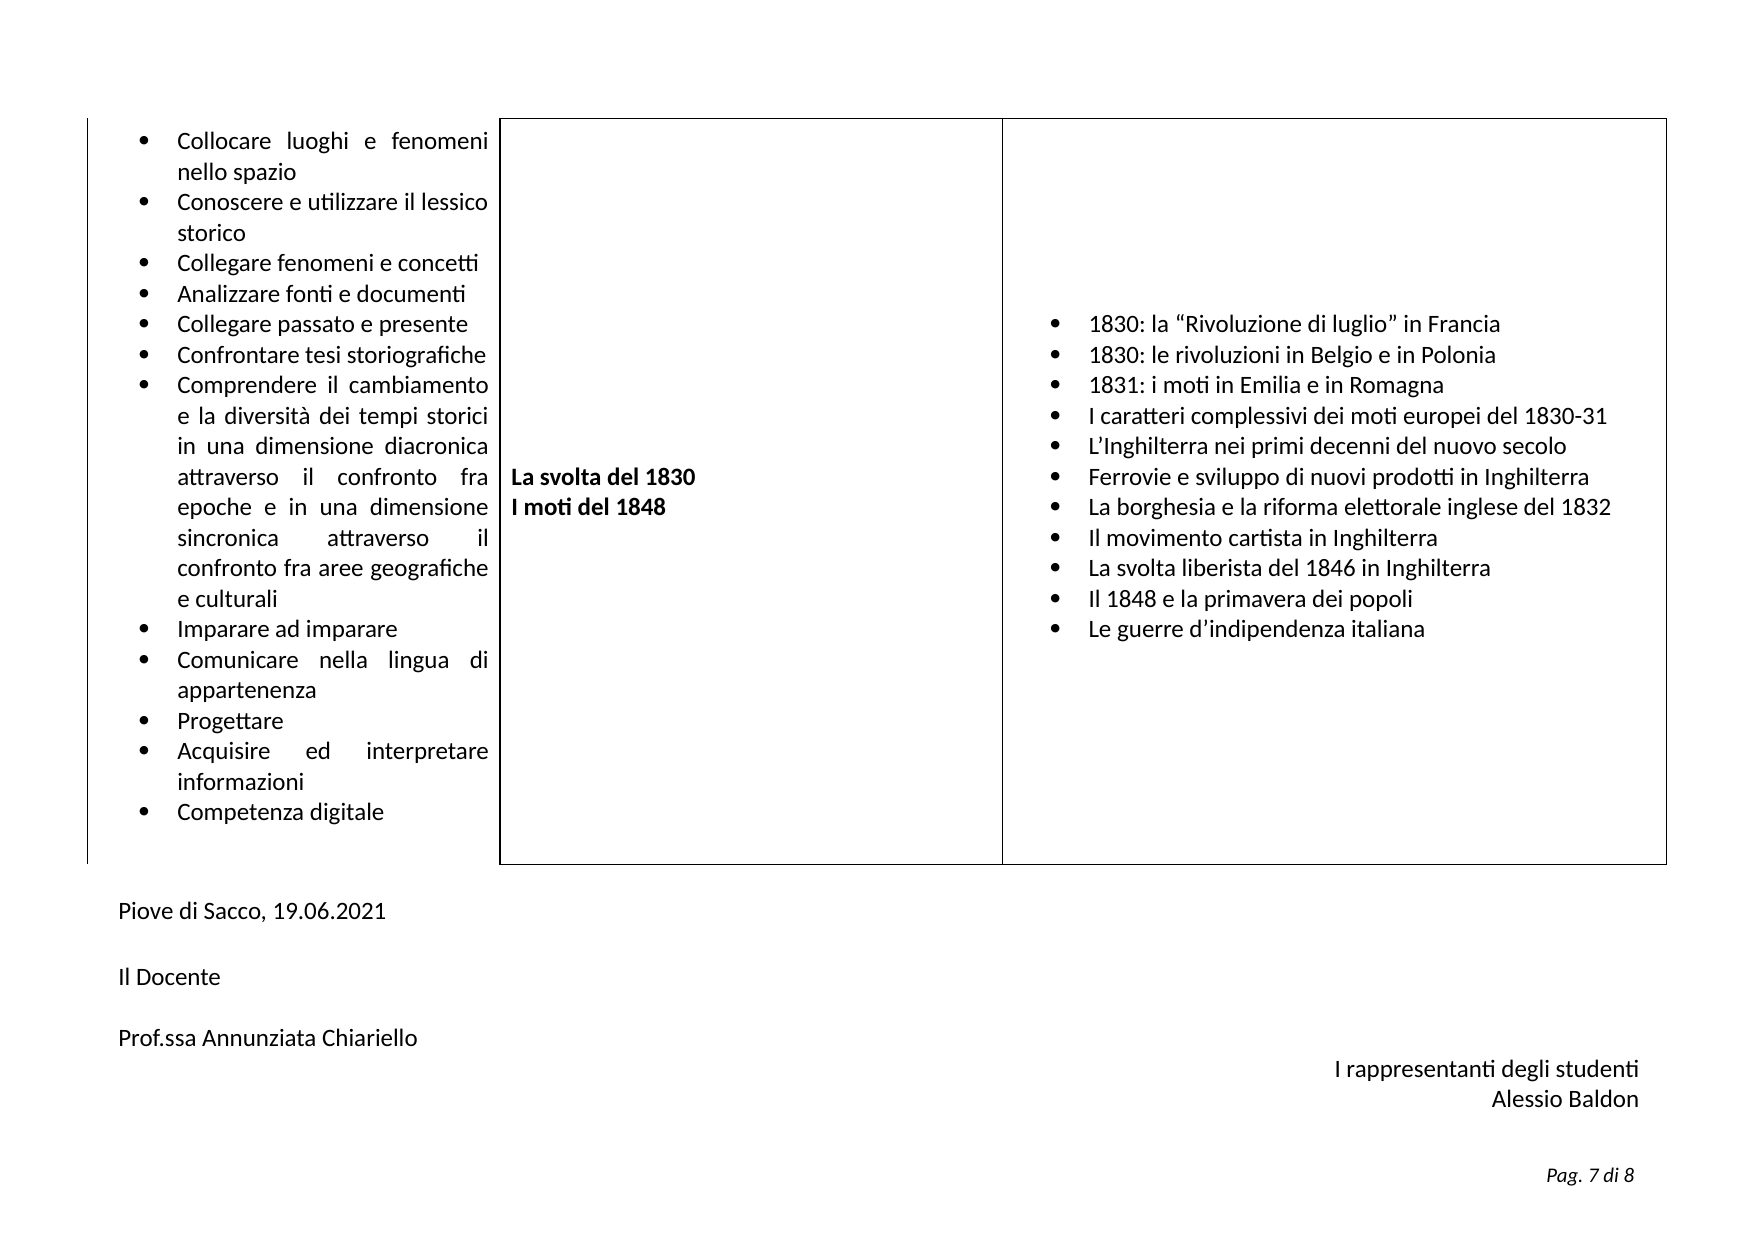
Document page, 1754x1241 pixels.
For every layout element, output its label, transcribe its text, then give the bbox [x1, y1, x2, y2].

text Piove di Sacco, 19.06.2021 [118, 895, 1636, 926]
table_cell La svolta del 1830 I moti del 1848 [501, 119, 1002, 863]
text Il Docente [118, 961, 1636, 992]
text I rappresentanti degli studenti [118, 1053, 1639, 1083]
table_cell 1830: la “Rivoluzione di luglio” in Francia 1830: le rivoluzioni in Belgio e in Polonia 1831: i moti in Emilia e in Romagna I caratteri complessivi dei moti europei del 1830-31 L’Inghilterra nei primi decenni del nuovo secolo Ferrovie e sviluppo di nuovi prodotti in Inghilterra La borghesia e la riforma elettorale inglese del 1832 Il movimento cartista in Inghilterra La svolta liberista del 1846 in Inghilterra Il 1848 e la primavera dei popoli Le guerre d’indipendenza italiana [1003, 119, 1666, 863]
text Prof.ssa Annunziata Chiariello [118, 1022, 1636, 1053]
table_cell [88, 118, 499, 863]
text Alessio Baldon [118, 1083, 1639, 1114]
